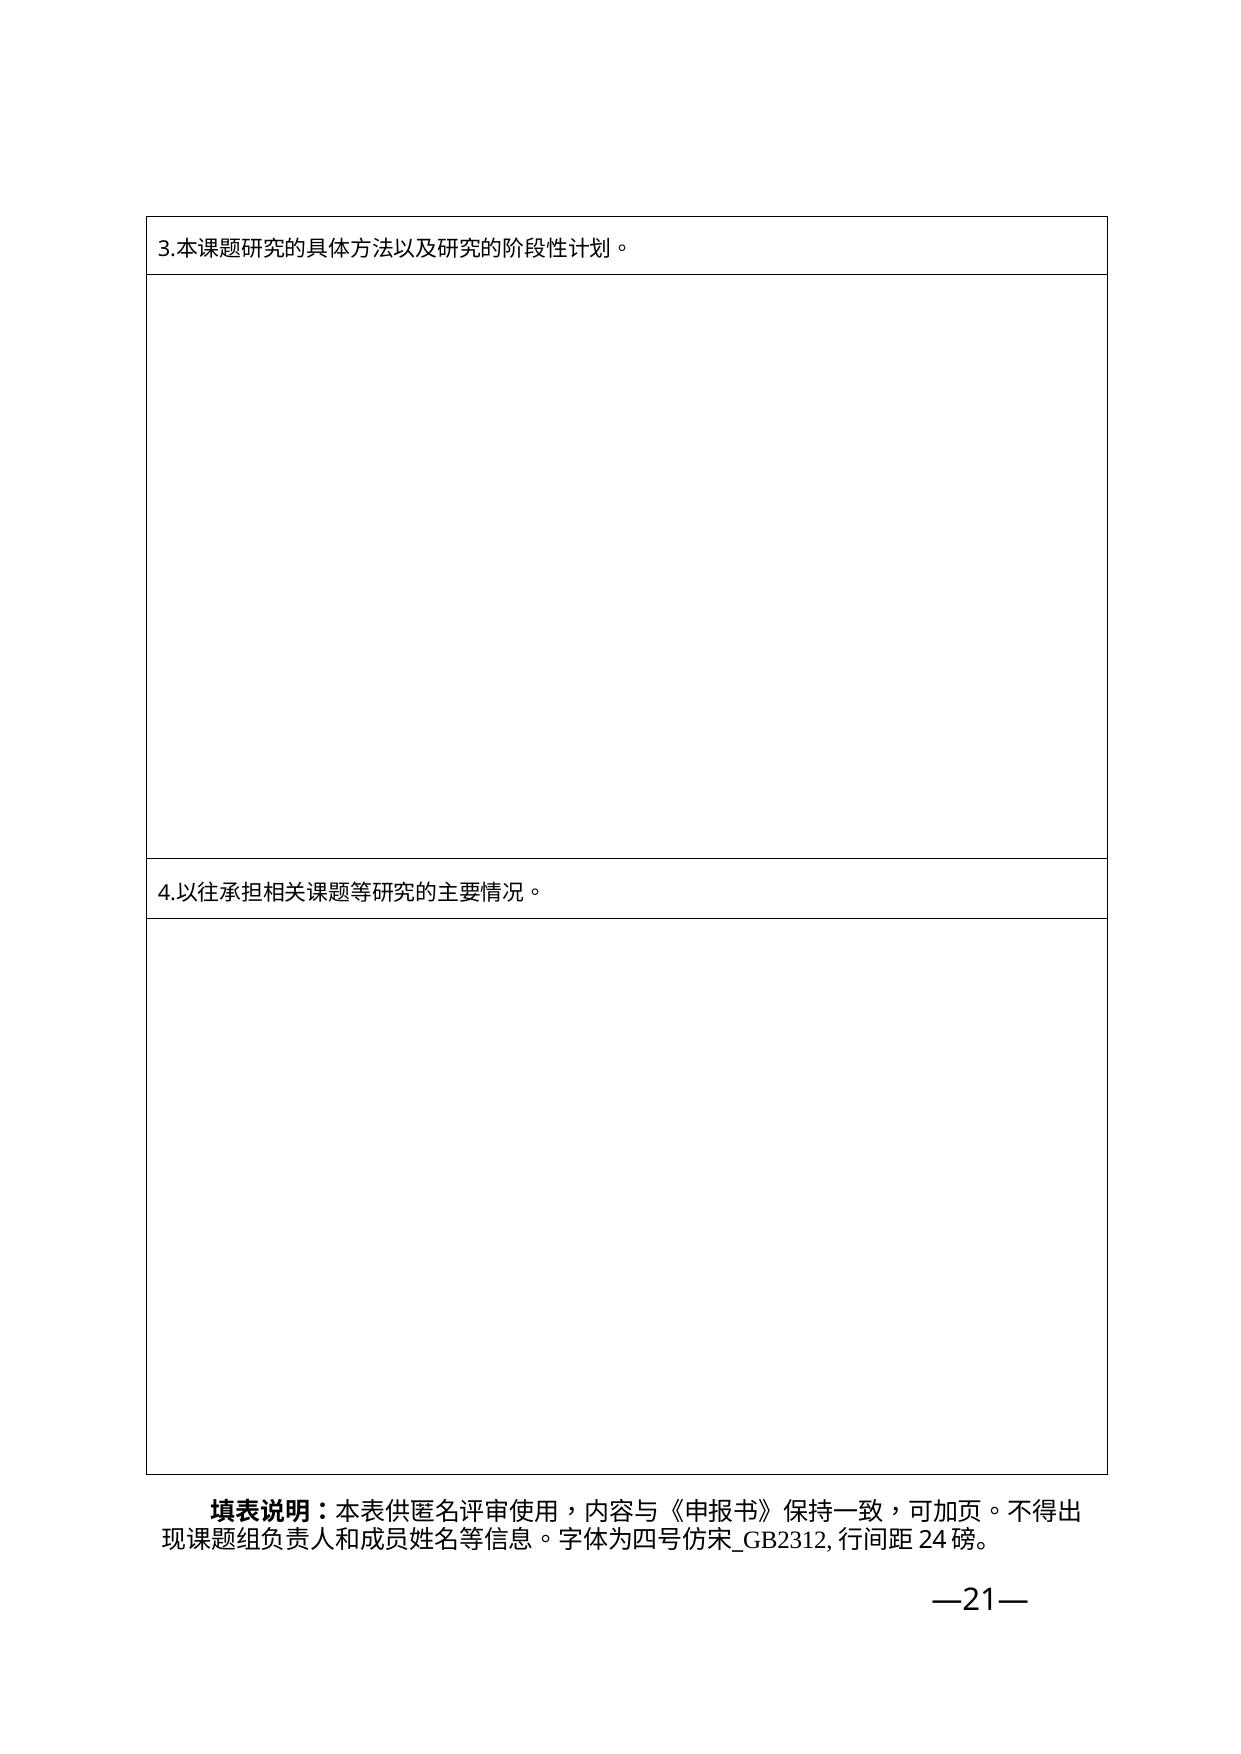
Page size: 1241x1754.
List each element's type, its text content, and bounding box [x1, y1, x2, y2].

table_header 3.本课题研究的具体方法以及研究的阶段性计划。 [147, 217, 1107, 274]
table_cell [147, 275, 1107, 858]
table_cell [147, 919, 1107, 1474]
table_cell 4.以往承担相关课题等研究的主要情况。 [147, 859, 1107, 918]
text 填表说明：本表供匿名评审使用，内容与《申报书》保持一致，可加页。不得出 现课题组负责人和成员姓名等信息。字体为四号仿宋_GB2312, 行间距24磅。 [161, 1498, 1084, 1555]
